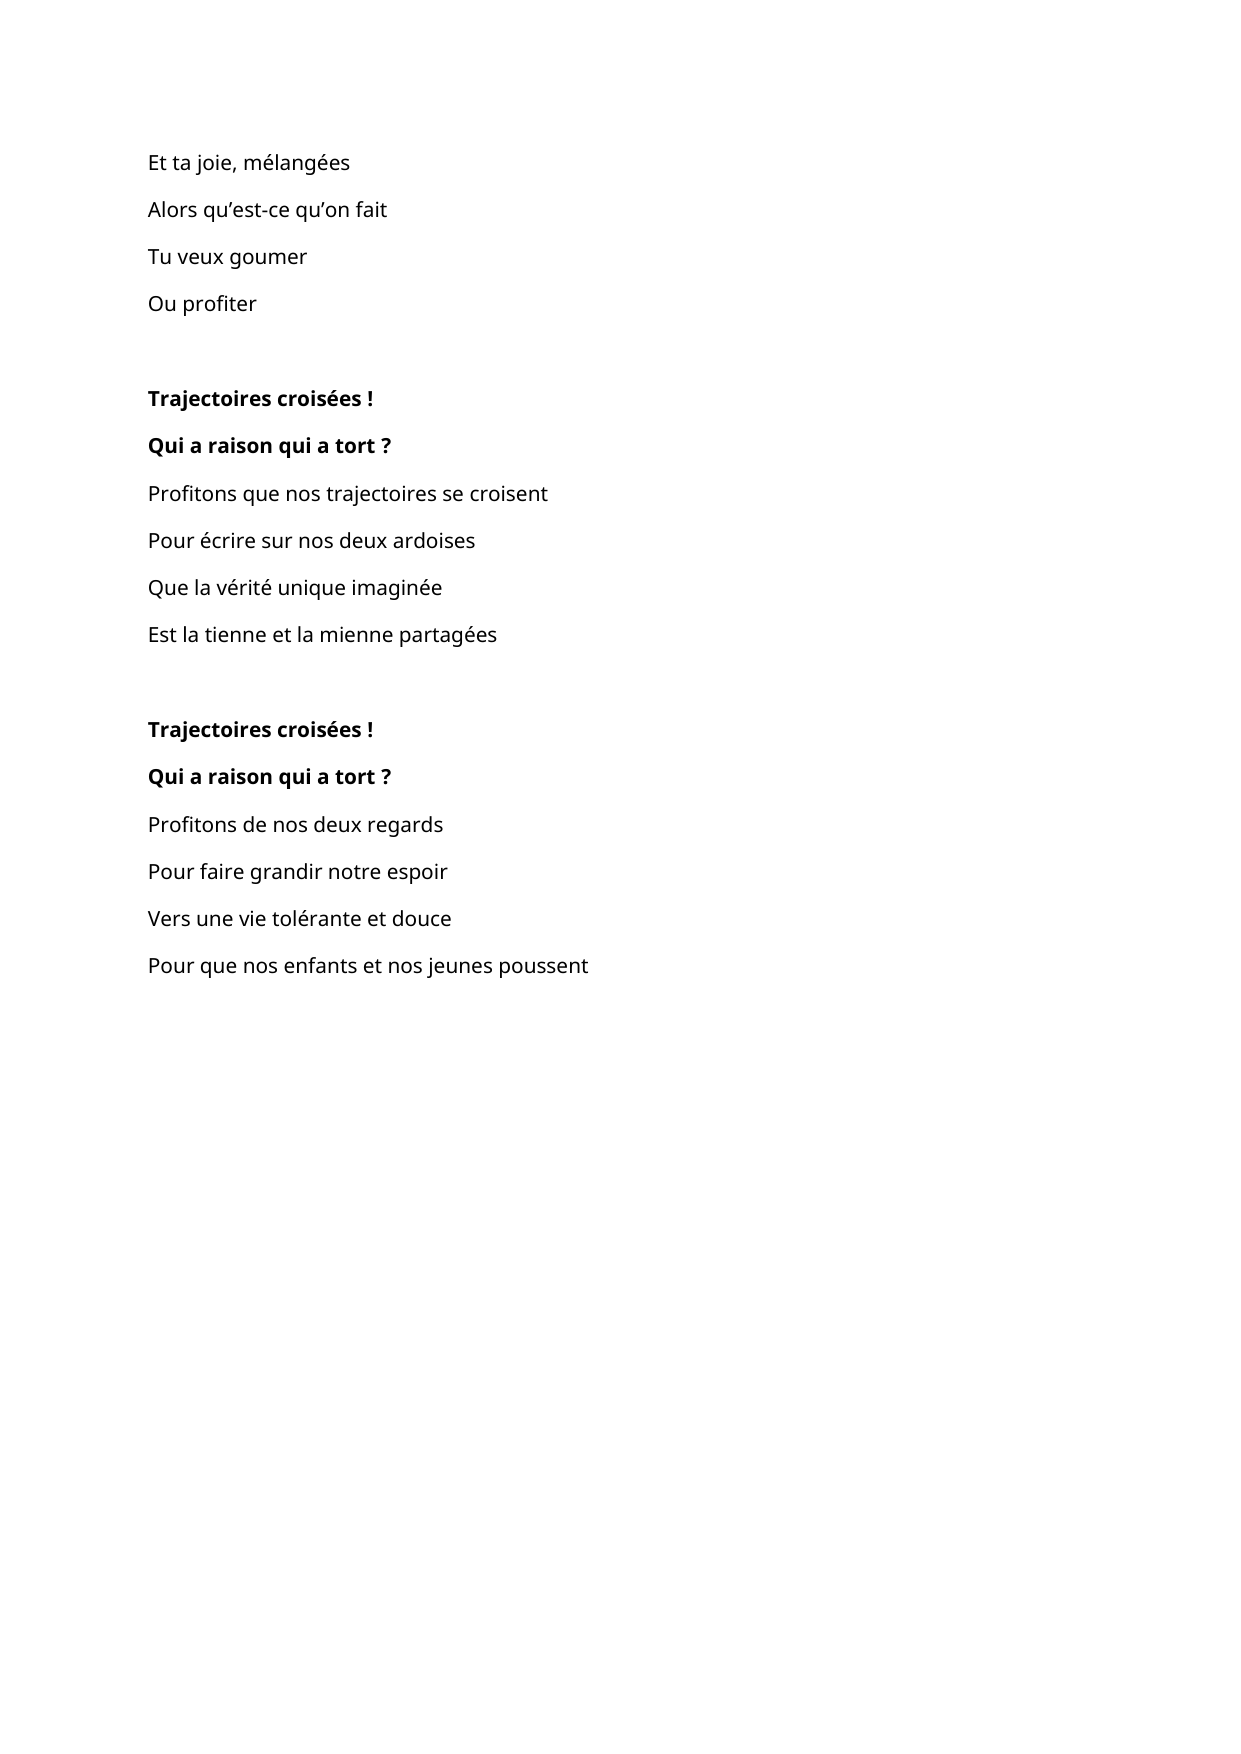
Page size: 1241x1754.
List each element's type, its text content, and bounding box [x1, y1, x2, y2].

text Ou profiter [148, 289, 1093, 318]
text Pour écrire sur nos deux ardoises [148, 526, 1093, 554]
text Et ta joie, mélangées [148, 148, 1093, 176]
text Trajectoires croisées ! [148, 384, 1093, 412]
text Pour faire grandir notre espoir [148, 857, 1093, 885]
text Trajectoires croisées ! [148, 715, 1093, 743]
text Profitons que nos trajectoires se croisent [148, 479, 1093, 507]
text Pour que nos enfants et nos jeunes poussent [148, 952, 1093, 980]
text Tu veux goumer [148, 242, 1093, 271]
text Qui a raison qui a tort ? [148, 762, 1093, 791]
text Profitons de nos deux regards [148, 810, 1093, 838]
text Que la vérité unique imaginée [148, 573, 1093, 602]
text Qui a raison qui a tort ? [148, 431, 1093, 460]
text Vers une vie tolérante et douce [148, 904, 1093, 933]
text Est la tienne et la mienne partagées [148, 621, 1093, 649]
text Alors qu’est-ce qu’on fait [148, 195, 1093, 223]
